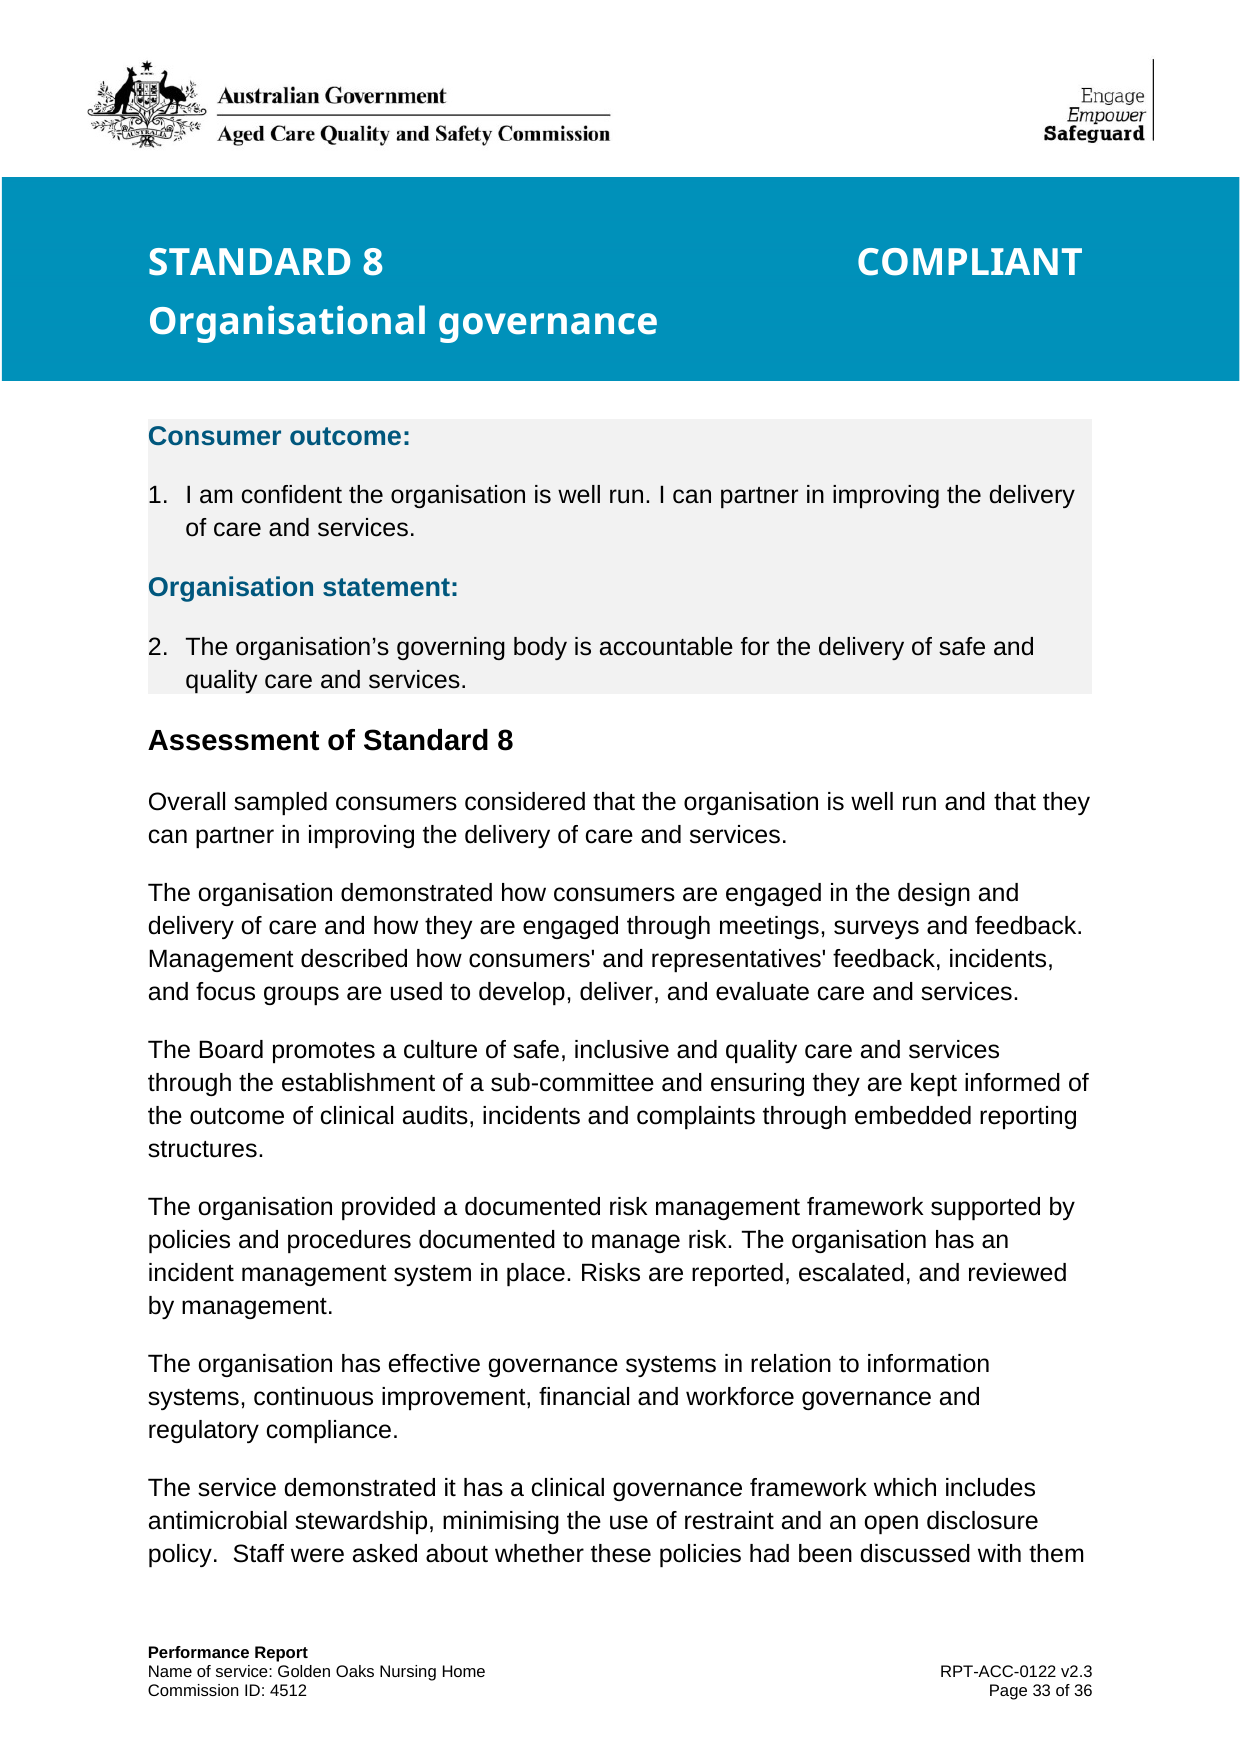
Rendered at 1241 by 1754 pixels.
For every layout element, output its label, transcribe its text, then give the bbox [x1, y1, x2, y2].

text The organisation provided a documented risk management framework supported by policies and procedures documented to manage risk. The organisation has an incident management system in place. Risks are reported, escalated, and reviewed by management. [148, 1192, 1092, 1320]
text Overall sampled consumers considered that the organisation is well run and that they can partner in improving the delivery of care and services. [148, 787, 1092, 849]
text The organisation demonstrated how consumers are engaged in the design and delivery of care and how they are engaged through meetings, surveys and feedback. Management described how consumers' and representatives' feedback, incidents, and focus groups are used to develop, deliver, and evaluate care and services. [148, 878, 1092, 1006]
subtitle Organisation statement: [148, 571, 1092, 603]
list The Board promotes a culture of safe, inclusive and quality care and services through the establishment of a sub-committee and ensuring they are kept informed of the outcome of clinical audits, incidents and complaints through embedded reporting structures. [148, 1035, 1092, 1163]
text The organisation has effective governance systems in relation to information systems, continuous improvement, financial and workforce governance and regulatory compliance. [148, 1349, 1092, 1444]
subtitle STANDARD 8 COMPLIANT Organisational governance [148, 236, 1092, 345]
list The organisation’s governing body is accountable for the delivery of safe and quality care and services. [148, 632, 1092, 694]
picture [1, 0, 1241, 169]
subtitle Assessment of Standard 8 [148, 723, 1092, 757]
subtitle Consumer outcome: [148, 419, 1092, 451]
list I am confident the organisation is well run. I can partner in improving the delivery of care and services. [148, 480, 1092, 542]
